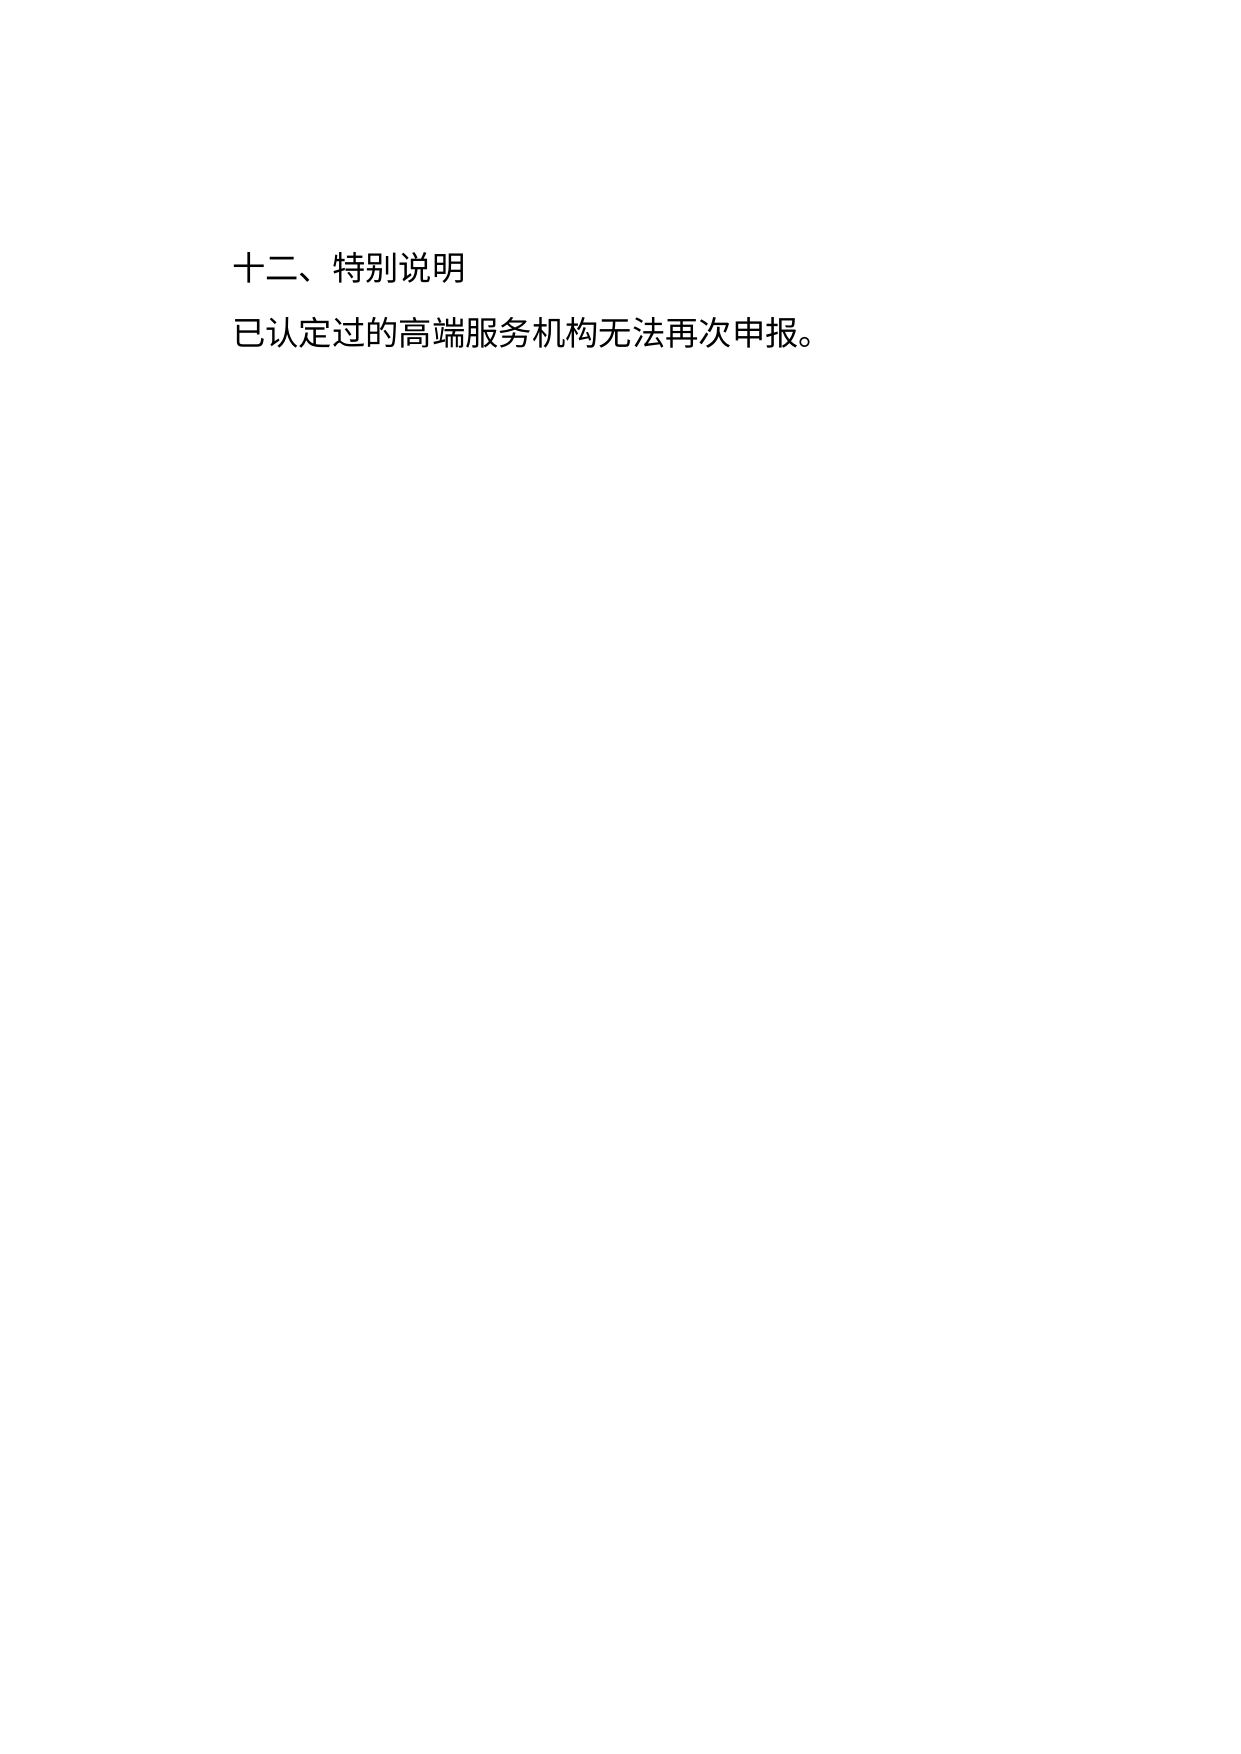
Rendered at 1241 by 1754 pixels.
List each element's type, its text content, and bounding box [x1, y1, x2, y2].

text 十二、特别说明 [165, 233, 1087, 298]
text 已认定过的高端服务机构无法再次申报。 [165, 298, 1087, 363]
